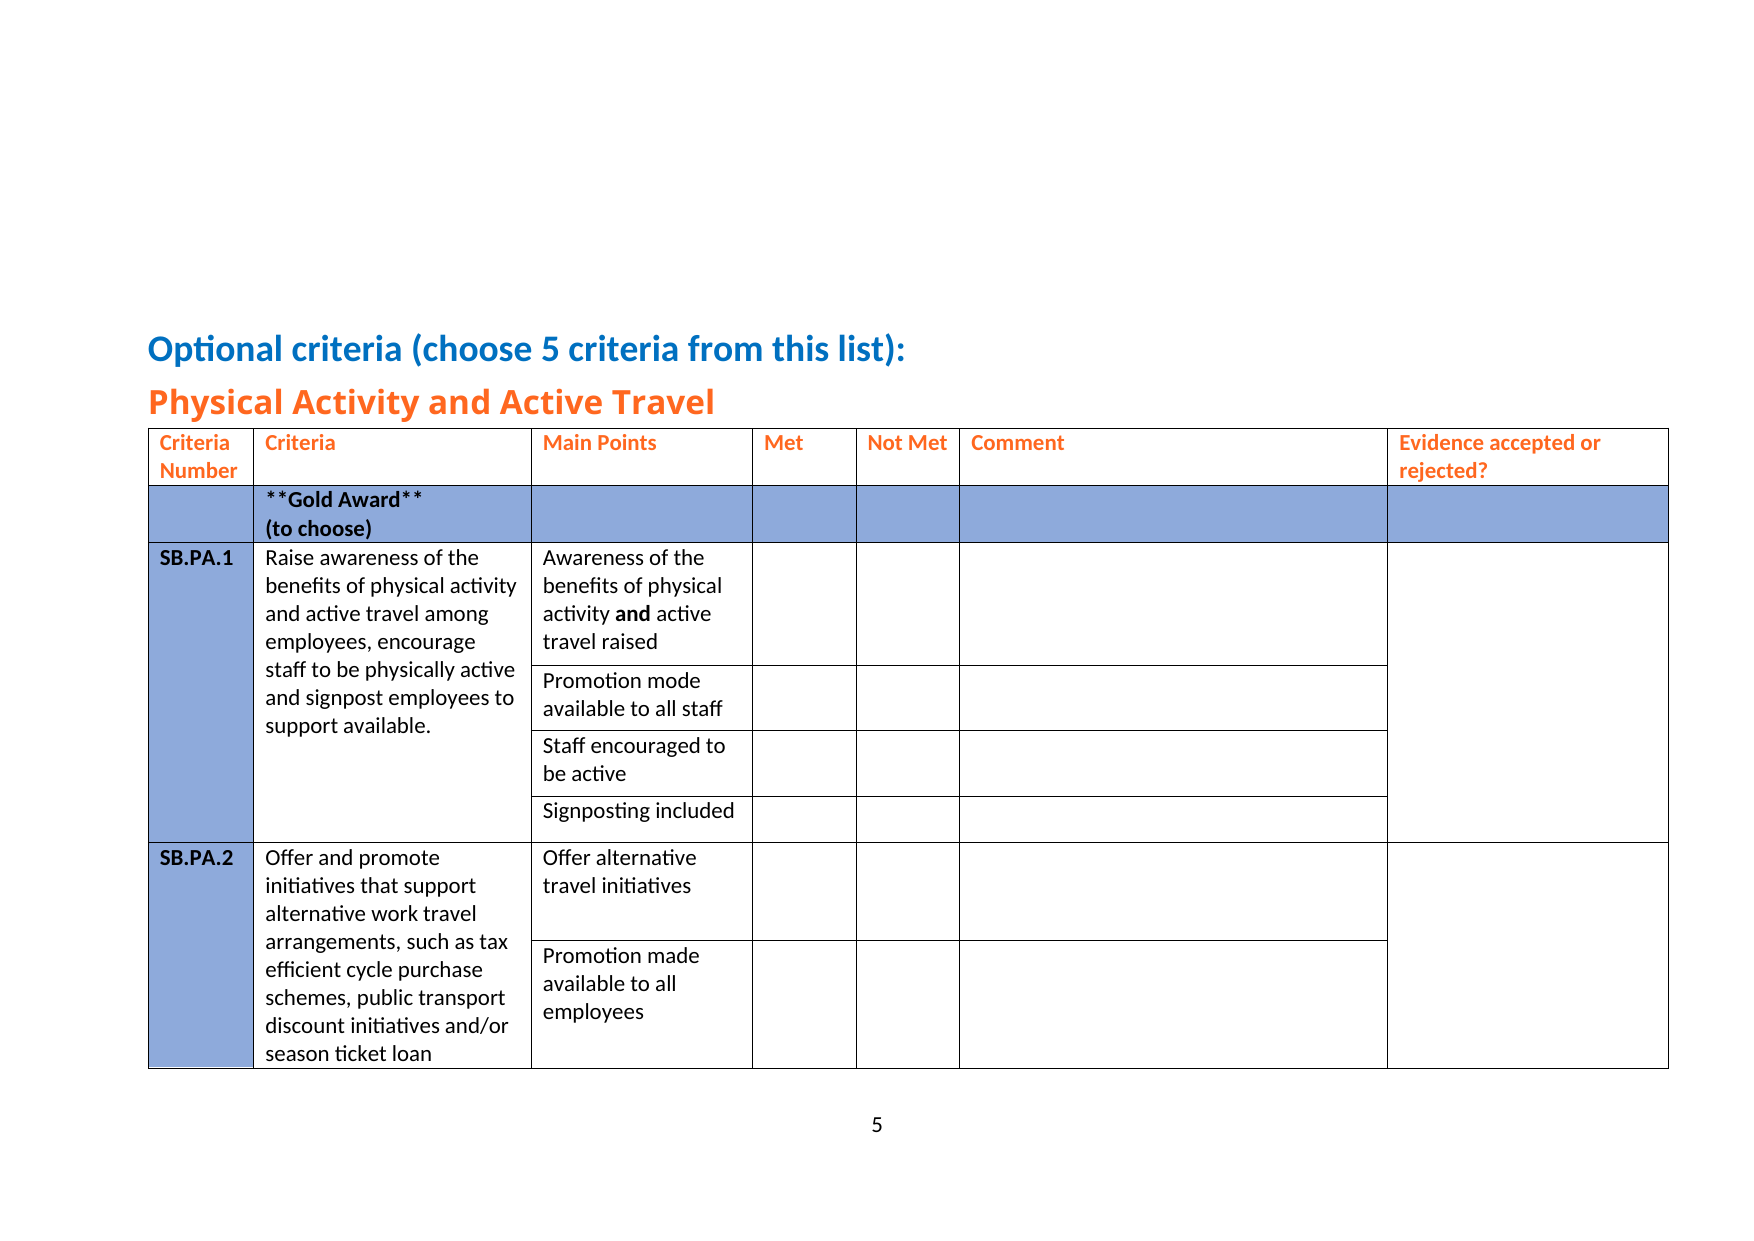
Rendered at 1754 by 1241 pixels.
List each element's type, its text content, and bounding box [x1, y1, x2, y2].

table_cell [857, 797, 959, 842]
table_cell [753, 486, 856, 542]
table_cell [857, 843, 959, 940]
table_cell [857, 731, 959, 796]
table_cell Offer and promote initiatives that support alternative work travel arrangements, such as tax efficient cycle purchase schemes, public transport discount initiatives and/or season ticket loan schemes. [254, 843, 531, 1067]
table_cell [532, 486, 752, 542]
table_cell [532, 941, 752, 1067]
table_cell [960, 731, 1387, 796]
subtitle Physical Activity and Active Travel [148, 378, 1606, 424]
table_cell [960, 941, 1387, 1067]
table_cell [960, 486, 1387, 542]
table_cell [753, 666, 856, 730]
table_cell Signposting included [532, 797, 752, 842]
table_cell SB.PA.1 [149, 543, 253, 842]
table_header Evidence accepted or rejected? [1388, 429, 1668, 484]
table_header Met [753, 429, 856, 484]
table_cell [857, 941, 959, 1067]
table_cell Staff encouraged to be active [532, 731, 752, 796]
subtitle Optional criteria (choose 5 criteria from this list): [148, 325, 1606, 371]
table_cell SB.PA.2 [149, 843, 253, 1067]
table_header Criteria [254, 429, 531, 484]
table_cell [960, 843, 1387, 940]
table_cell [753, 543, 856, 665]
table_cell [857, 486, 959, 542]
table_cell Awareness of the benefits of physical activity and active travel raised [532, 543, 752, 665]
table_cell [960, 666, 1387, 730]
table_cell [857, 666, 959, 730]
table_cell [753, 941, 856, 1067]
table_cell [1388, 543, 1668, 842]
table_cell [960, 797, 1387, 842]
table_header Not Met [857, 429, 959, 484]
table_cell [149, 486, 253, 542]
table_cell [1388, 843, 1668, 1067]
table_header Comment [960, 429, 1387, 484]
table_cell [960, 543, 1387, 665]
table_cell [753, 731, 856, 796]
table_cell [1388, 486, 1668, 542]
table_header Main Points [532, 429, 752, 484]
table_cell Offer alternative travel initiatives [532, 843, 752, 940]
table_cell [753, 797, 856, 842]
table_header Criteria Number [149, 429, 253, 484]
table_cell **Gold Award** (to choose) [254, 486, 531, 542]
table_cell Promotion mode available to all staff [532, 666, 752, 730]
table_cell Raise awareness of the benefits of physical activity and active travel among employees, encourage staff to be physically active and signpost employees to support available. [254, 543, 531, 842]
table_cell [857, 543, 959, 665]
table_cell [753, 843, 856, 940]
